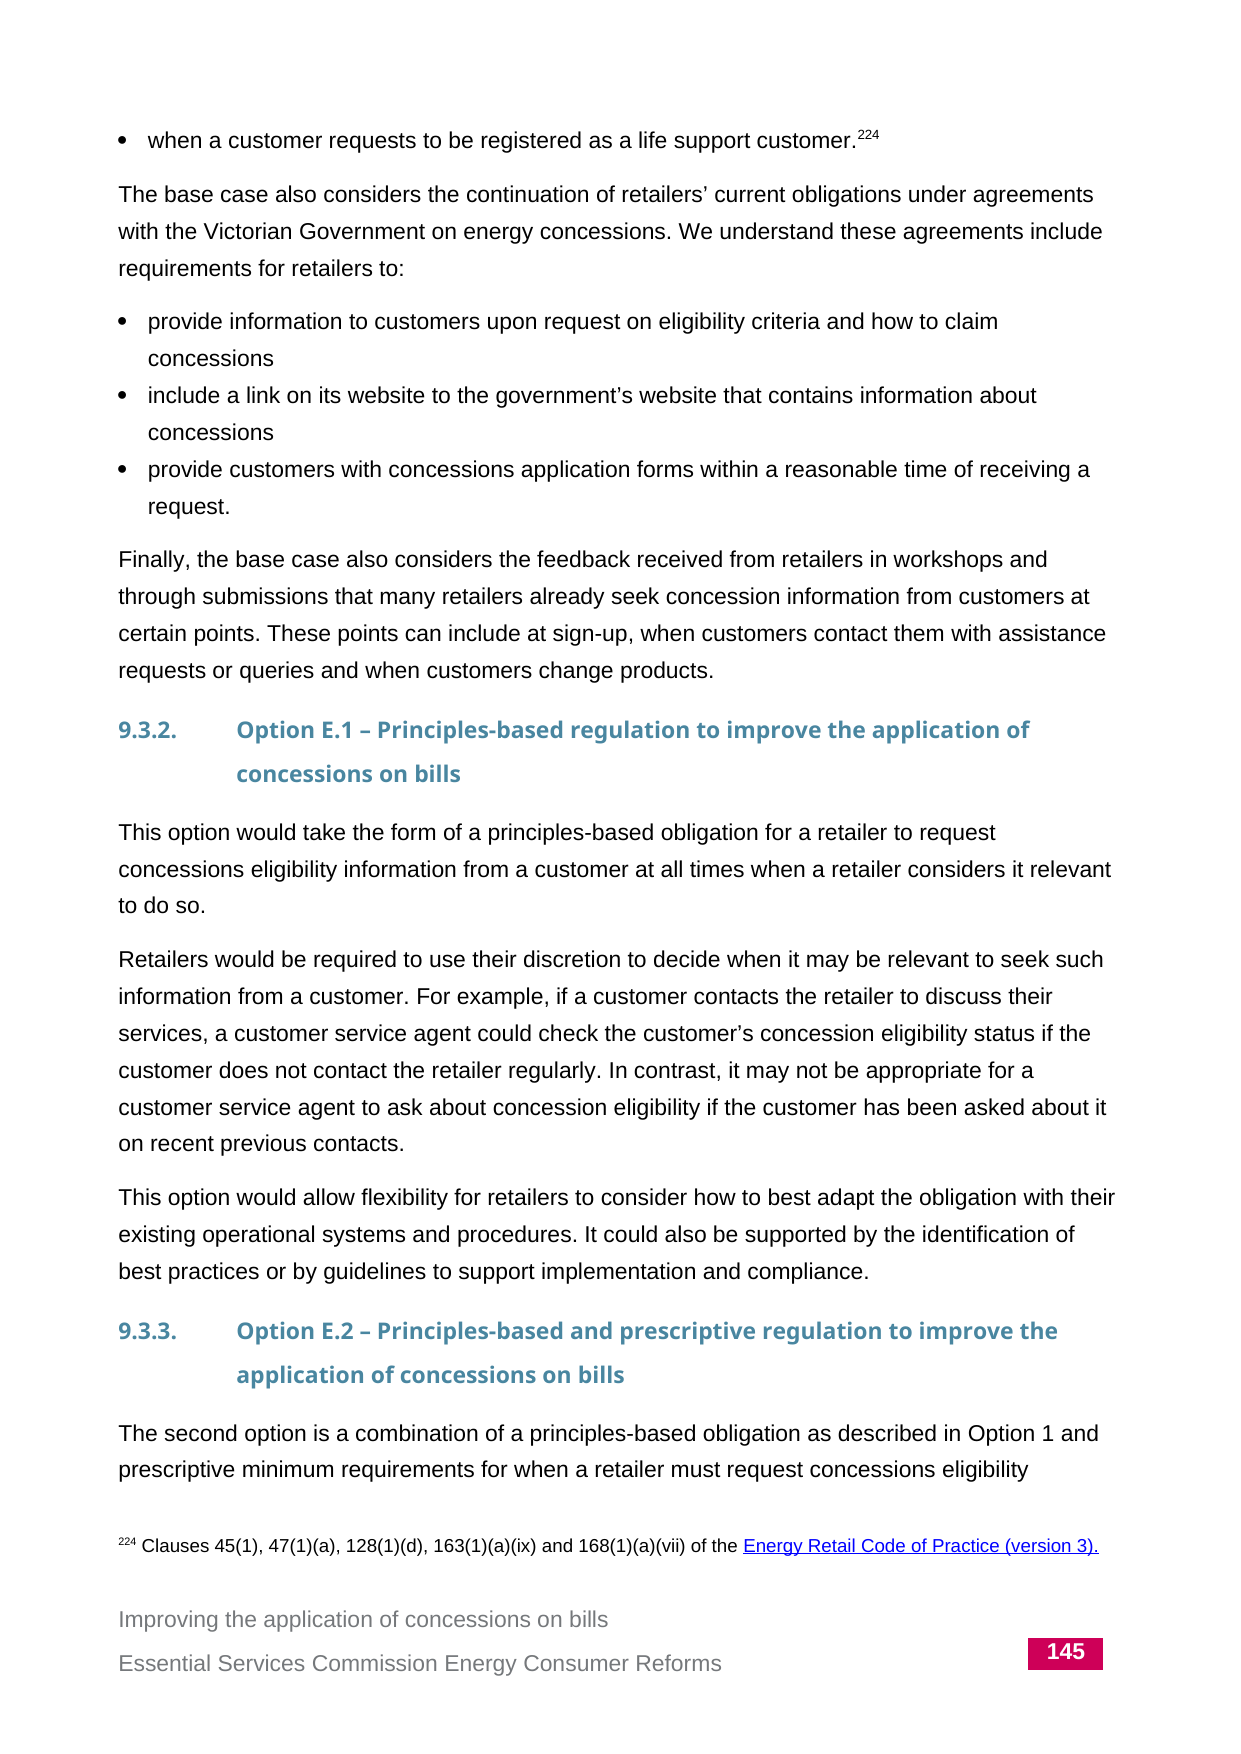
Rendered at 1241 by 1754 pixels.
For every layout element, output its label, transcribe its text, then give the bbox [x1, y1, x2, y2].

text when a customer requests to be registered as a life support customer. [118, 127, 1122, 154]
text This option would take the form of a principles-based obligation for a retailer to request concessions eligibility information from a customer at all times when a retailer considers it relevant to do so. [118, 819, 1122, 919]
text The base case also considers the continuation of retailers’ current obligations under agreements with the Victorian Government on energy concessions. We understand these agreements include requirements for retailers to: [118, 181, 1122, 281]
subtitle Option E.2 – Principles-based and prescriptive regulation to improve the application of concessions on bills [118, 1315, 1122, 1390]
text include a link on its website to the government’s website that contains information about concessions [118, 382, 1122, 445]
text provide information to customers upon request on eligibility criteria and how to claim concessions [118, 308, 1122, 371]
text Retailers would be required to use their discretion to decide when it may be relevant to seek such information from a customer. For example, if a customer contacts the retailer to discuss their services, a customer service agent could check the customer’s concession eligibility status if the customer does not contact the retailer regularly. In contrast, it may not be appropriate for a customer service agent to ask about concession eligibility if the customer has been asked about it on recent previous contacts. [118, 946, 1122, 1157]
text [118, 1419, 1122, 1483]
text provide customers with concessions application forms within a reasonable time of receiving a request. [118, 456, 1122, 519]
text Finally, the base case also considers the feedback received from retailers in workshops and through submissions that many retailers already seek concession information from customers at certain points. These points can include at sign-up, when customers contact them with assistance requests or queries and when customers change products. [118, 546, 1122, 683]
subtitle Option E.1 – Principles-based regulation to improve the application of concessions on bills [118, 714, 1122, 789]
text This option would allow flexibility for retailers to consider how to best adapt the obligation with their existing operational systems and procedures. It could also be supported by the identification of best practices or by guidelines to support implementation and compliance. [118, 1184, 1122, 1284]
